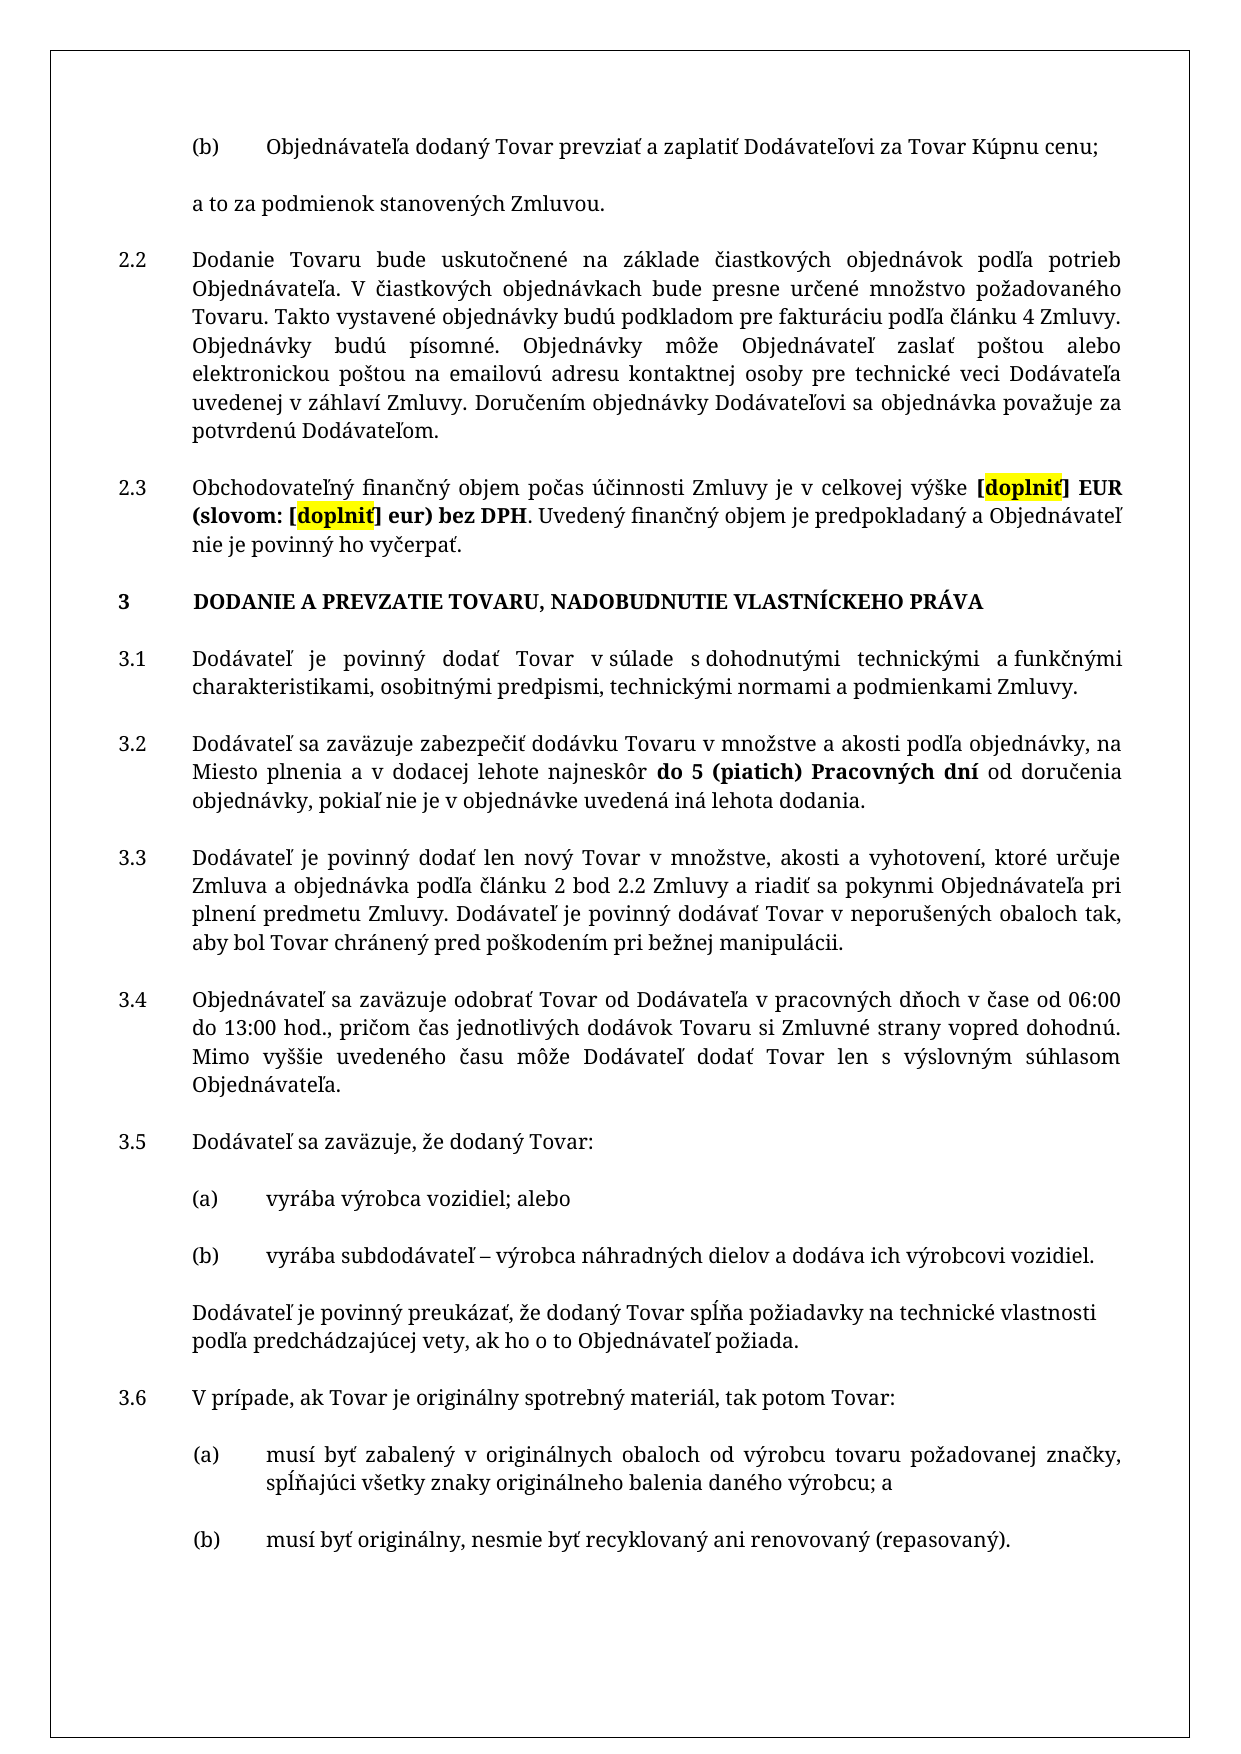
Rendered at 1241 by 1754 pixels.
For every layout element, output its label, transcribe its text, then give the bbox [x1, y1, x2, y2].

list vyrába výrobca vozidiel; alebo [192, 1184, 1122, 1212]
text Dodávateľ je povinný preukázať, že dodaný Tovar spĺňa požiadavky na technické vlastnosti podľa predchádzajúcej vety, ak ho o to Objednávateľ požiada. [192, 1298, 1122, 1354]
list Objednávateľa dodaný Tovar prevziať a zaplatiť Dodávateľovi za Tovar Kúpnu cenu; [192, 132, 1122, 160]
list Dodávateľ sa zaväzuje zabezpečiť dodávku Tovaru v množstve a akosti podľa objednávky, na Miesto plnenia a v dodacej lehote najneskôr do 5 (piatich) Pracovných dní od doručenia objednávky, pokiaľ nie je v objednávke uvedená iná lehota dodania. [118, 729, 1122, 814]
list Objednávateľ sa zaväzuje odobrať Tovar od Dodávateľa v pracovných dňoch v čase od 06:00 do 13:00 hod., pričom čas jednotlivých dodávok Tovaru si Zmluvné strany vopred dohodnú. Mimo vyššie uvedeného času môže Dodávateľ dodať Tovar len s výslovným súhlasom Objednávateľa. [118, 985, 1122, 1099]
list Dodávateľ je povinný dodať len nový Tovar v množstve, akosti a vyhotovení, ktoré určuje Zmluva a objednávka podľa článku 2 bod 2.2 Zmluvy a riadiť sa pokynmi Objednávateľa pri plnení predmetu Zmluvy. Dodávateľ je povinný dodávať Tovar v neporušených obaloch tak, aby bol Tovar chránený pred poškodením pri bežnej manipulácii. [118, 843, 1122, 956]
list Obchodovateľný finančný objem počas účinnosti Zmluvy je v celkovej výške [doplniť] EUR (slovom: [doplniť] eur) bez DPH. Uvedený finančný objem je predpokladaný a Objednávateľ nie je povinný ho vyčerpať. [118, 473, 1122, 558]
list V prípade, ak Tovar je originálny spotrebný materiál, tak potom Tovar: [118, 1383, 1122, 1411]
list Dodávateľ sa zaväzuje, že dodaný Tovar: [118, 1127, 1122, 1156]
list Dodanie Tovaru bude uskutočnené na základe čiastkových objednávok podľa potrieb Objednávateľa. V čiastkových objednávkach bude presne určené množstvo požadovaného Tovaru. Takto vystavené objednávky budú podkladom pre fakturáciu podľa článku 4 Zmluvy. Objednávky budú písomné. Objednávky môže Objednávateľ zaslať poštou alebo elektronickou poštou na emailovú adresu kontaktnej osoby pre technické veci Dodávateľa uvedenej v záhlaví Zmluvy. Doručením objednávky Dodávateľovi sa objednávka považuje za potvrdenú Dodávateľom. [118, 246, 1122, 444]
list musí byť zabalený v originálnych obaloch od výrobcu tovaru požadovanej značky, spĺňajúci všetky znaky originálneho balenia daného výrobcu; a [193, 1440, 1122, 1497]
list musí byť originálny, nesmie byť recyklovaný ani renovovaný (repasovaný). [193, 1525, 1122, 1554]
list vyrába subdodávateľ – výrobca náhradných dielov a dodáva ich výrobcovi vozidiel. [192, 1241, 1122, 1269]
list Dodávateľ je povinný dodať Tovar v súlade s dohodnutými technickými a funkčnými charakteristikami, osobitnými predpismi, technickými normami a podmienkami Zmluvy. [118, 644, 1122, 701]
list DODANIE A PREVZATIE TOVARU, NADOBUDNUTIE VLASTNÍCKEHO PRÁVA [118, 587, 1122, 615]
text a to za podmienok stanovených Zmluvou. [118, 189, 1122, 217]
